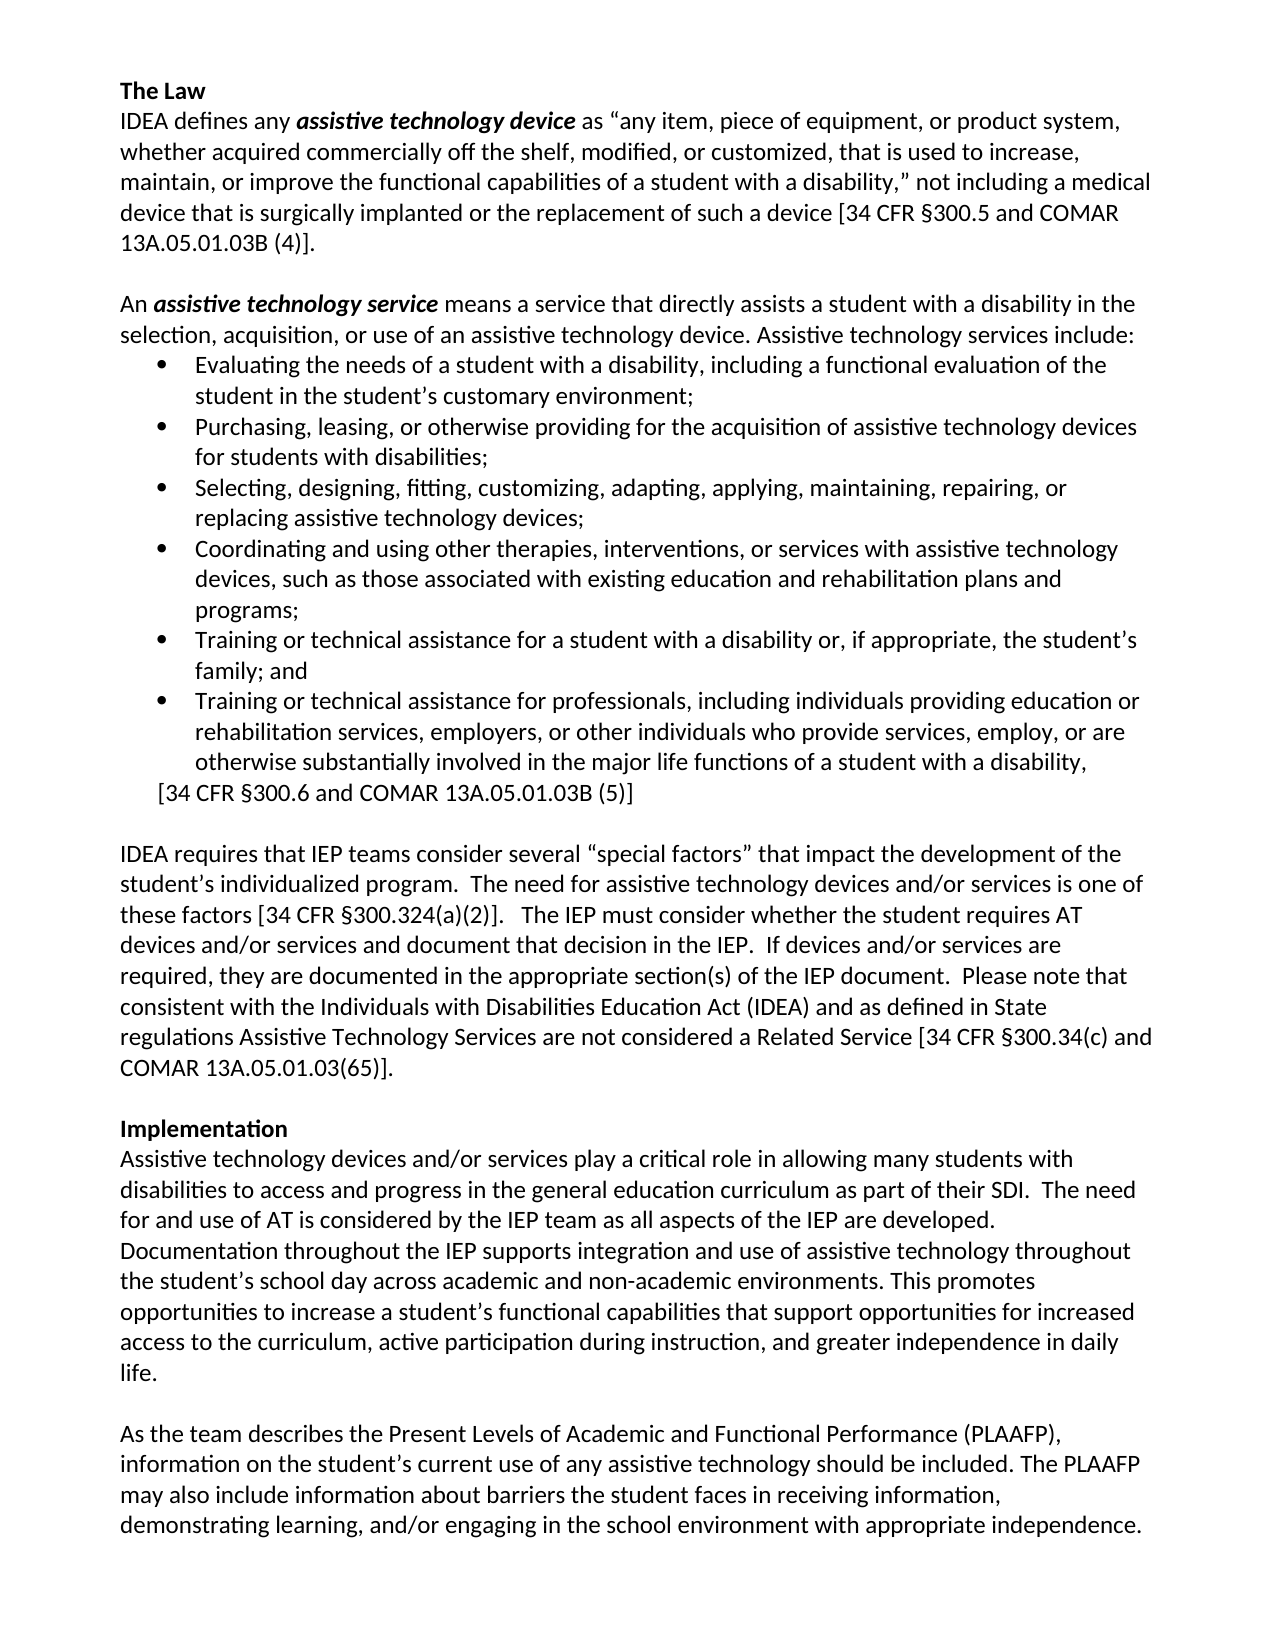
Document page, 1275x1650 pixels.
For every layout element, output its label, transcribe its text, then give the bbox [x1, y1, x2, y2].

list Training or technical assistance for a student with a disability or, if appropriate, the student’s family; and [157, 624, 1151, 685]
text IDEA requires that IEP teams consider several “special factors” that impact the development of the student’s individualized program. The need for assistive technology devices and/or services is one of these factors [34 CFR §300.324(a)(2)]. The IEP must consider whether the student requires AT devices and/or services and document that decision in the IEP. If devices and/or services are required, they are documented in the appropriate section(s) of the IEP document. Please note that consistent with the Individuals with Disabilities Education Act (IDEA) and as defined in State regulations Assistive Technology Services are not considered a Related Service [34 CFR §300.34(c) and COMAR 13A.05.01.03(65)]. [120, 838, 1155, 1082]
text An assistive technology service means a service that directly assists a student with a disability in the selection, acquisition, or use of an assistive technology device. Assistive technology services include: [120, 289, 1151, 350]
text Implementation [120, 1113, 1155, 1143]
text IDEA defines any assistive technology device as “any item, piece of equipment, or product system, whether acquired commercially off the shelf, modified, or customized, that is used to increase, maintain, or improve the functional capabilities of a student with a disability,” not including a medical device that is surgically implanted or the replacement of such a device [34 CFR §300.5 and COMAR 13A.05.01.03B (4)]. [120, 106, 1155, 258]
text The Law [120, 75, 1155, 106]
list Purchasing, leasing, or otherwise providing for the acquisition of assistive technology devices for students with disabilities; [157, 411, 1151, 472]
list Selecting, designing, fitting, customizing, adapting, applying, maintaining, repairing, or replacing assistive technology devices; [157, 472, 1151, 533]
list Assistive technology devices and/or services play a critical role in allowing many students with disabilities to access and progress in the general education curriculum as part of their SDI. The need for and use of AT is considered by the IEP team as all aspects of the IEP are developed. Documentation throughout the IEP supports integration and use of assistive technology throughout the student’s school day across academic and non-academic environments. This promotes opportunities to increase a student’s functional capabilities that support opportunities for increased access to the curriculum, active participation during instruction, and greater independence in daily life. [120, 1143, 1151, 1387]
list As the team describes the Present Levels of Academic and Functional Performance (PLAAFP), information on the student’s current use of any assistive technology should be included. The PLAAFP may also include information about barriers the student faces in receiving information, demonstrating learning, and/or engaging in the school environment with appropriate independence. [120, 1418, 1151, 1540]
text [34 CFR §300.6 and COMAR 13A.05.01.03B (5)] [157, 777, 1151, 807]
list Training or technical assistance for professionals, including individuals providing education or rehabilitation services, employers, or other individuals who provide services, employ, or are otherwise substantially involved in the major life functions of a student with a disability, [157, 685, 1151, 777]
list Coordinating and using other therapies, interventions, or services with assistive technology devices, such as those associated with existing education and rehabilitation plans and programs; [157, 533, 1151, 624]
list Evaluating the needs of a student with a disability, including a functional evaluation of the student in the student’s customary environment; [157, 350, 1151, 411]
